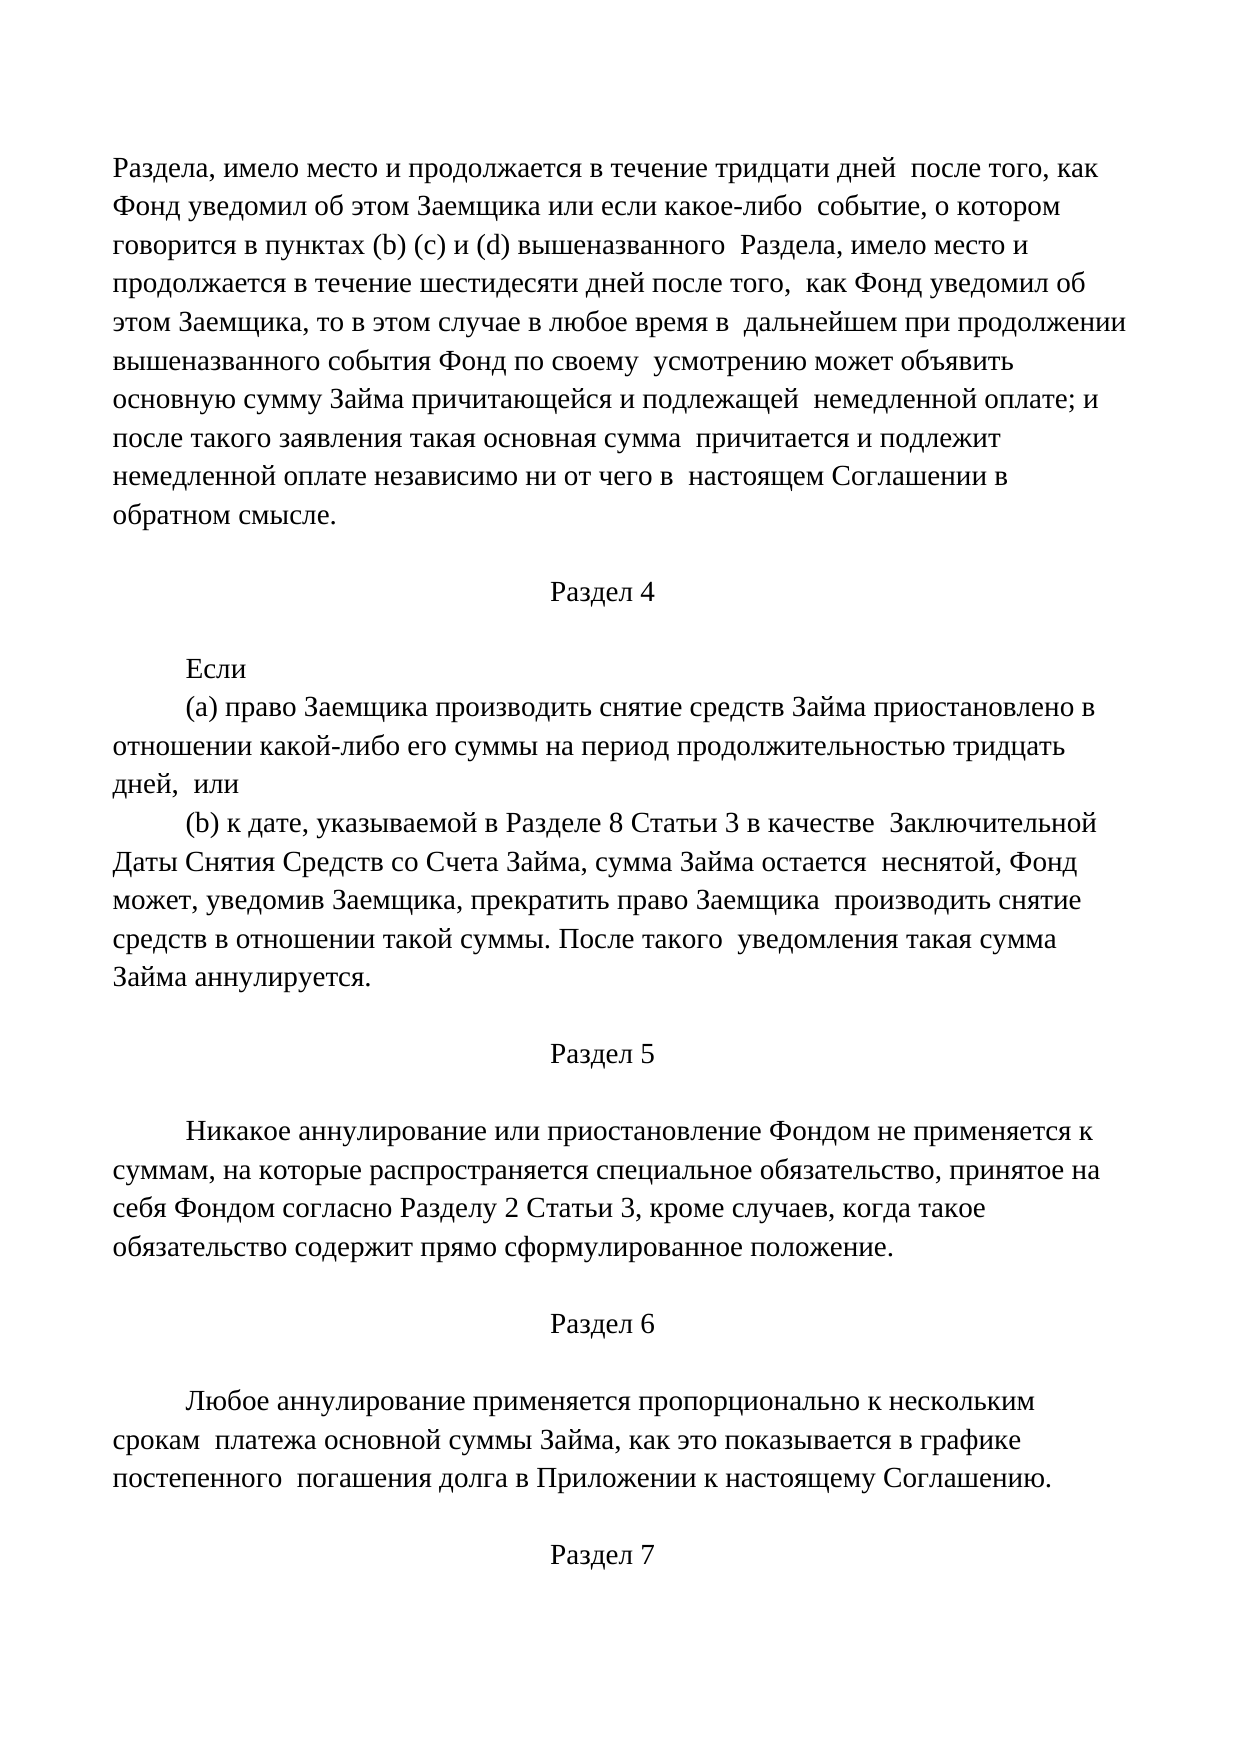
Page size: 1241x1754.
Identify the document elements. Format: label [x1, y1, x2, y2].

text [112, 150, 1128, 1571]
